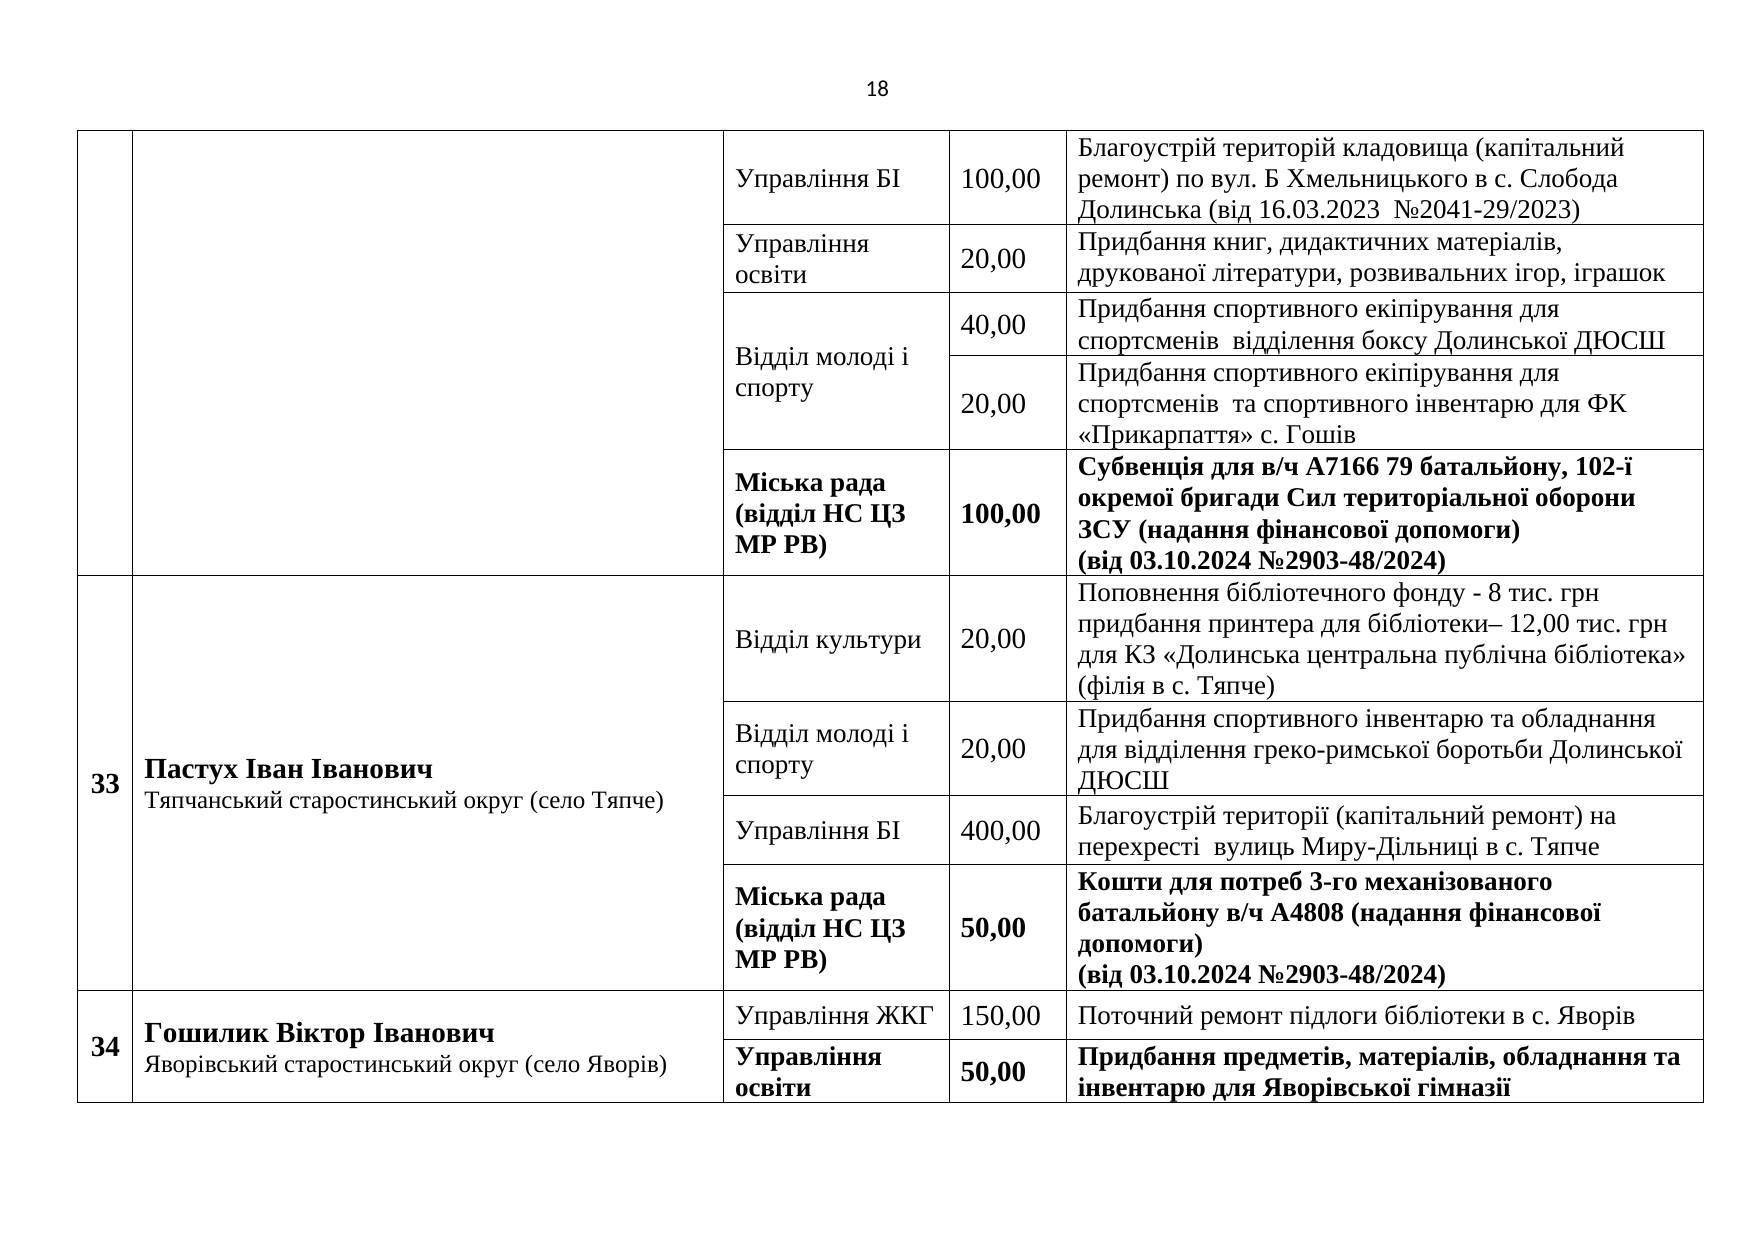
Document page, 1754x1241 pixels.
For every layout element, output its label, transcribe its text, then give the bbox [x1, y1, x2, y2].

table_cell Придбання спортивного екіпірування для спортсменів та спортивного інвентарю для ФК «Прикарпаття» с. Гошів [1067, 356, 1703, 449]
table_cell 20,00 [950, 225, 1066, 292]
table_cell Управління ЖКГ [724, 991, 949, 1039]
table_cell Субвенція для в/ч А7166 79 батальйону, 102-ї окремої бригади Сил територіальної оборони ЗСУ (надання фінансової допомоги) (від 03.10.2024 №2903-48/2024) [1067, 450, 1703, 575]
table_cell Придбання книг, дидактичних матеріалів, друкованої літератури, розвивальних ігор, іграшок [1067, 225, 1703, 292]
table_cell 400,00 [950, 796, 1066, 864]
table_cell 100,00 [950, 131, 1066, 224]
table_cell 100,00 [950, 450, 1066, 575]
table_cell 50,00 [950, 1040, 1066, 1102]
table_cell Відділ молоді і спорту [724, 293, 949, 449]
table_cell Відділ культури [724, 576, 949, 701]
table_cell 20,00 [950, 576, 1066, 701]
table_cell Управління БІ [724, 131, 949, 224]
table_cell Управління БІ [724, 796, 949, 864]
table_cell 34 [78, 991, 132, 1102]
table_cell Придбання предметів, матеріалів, обладнання та інвентарю для Яворівської гімназії [1067, 1040, 1703, 1102]
table_cell 150,00 [950, 991, 1066, 1039]
table_cell Благоустрій територій кладовища (капітальний ремонт) по вул. Б Хмельницького в с. Слобода Долинська (від 16.03.2023 №2041-29/2023) [1067, 131, 1703, 224]
table_cell 20,00 [950, 702, 1066, 795]
table_cell Кошти для потреб 3-го механізованого батальйону в/ч А4808 (надання фінансової допомоги) (від 03.10.2024 №2903-48/2024) [1067, 865, 1703, 989]
table_cell Поповнення бібліотечного фонду - 8 тис. грн придбання принтера для бібліотеки– 12,00 тис. грн для КЗ «Долинська центральна публічна бібліотека» (філія в с. Тяпче) [1067, 576, 1703, 701]
table_cell Управління освіти [724, 225, 949, 292]
table_cell Відділ молоді і спорту [724, 702, 949, 795]
table_cell 33 [78, 576, 132, 989]
table_cell Управління освіти [724, 1040, 949, 1102]
table_cell 50,00 [950, 865, 1066, 989]
table_cell 40,00 [950, 293, 1066, 355]
table_cell Поточний ремонт підлоги бібліотеки в с. Яворів [1067, 991, 1703, 1039]
table_cell Міська рада (відділ НС ЦЗ МР РВ) [724, 865, 949, 989]
table_cell 20,00 [950, 356, 1066, 449]
table_cell Придбання спортивного інвентарю та обладнання для відділення греко-римської боротьби Долинської ДЮСШ [1067, 702, 1703, 795]
table_cell Пастух Іван Іванович Тяпчанський старостинський округ (село Тяпче) [133, 576, 723, 989]
table_cell Благоустрій території (капітальний ремонт) на перехресті вулиць Миру-Дільниці в с. Тяпче [1067, 796, 1703, 864]
table_cell Придбання спортивного екіпірування для спортсменів відділення боксу Долинської ДЮСШ [1067, 293, 1703, 355]
table_cell Міська рада (відділ НС ЦЗ МР РВ) [724, 450, 949, 575]
table_cell Гошилик Віктор Іванович Яворівський старостинський округ (село Яворів) [133, 991, 723, 1102]
